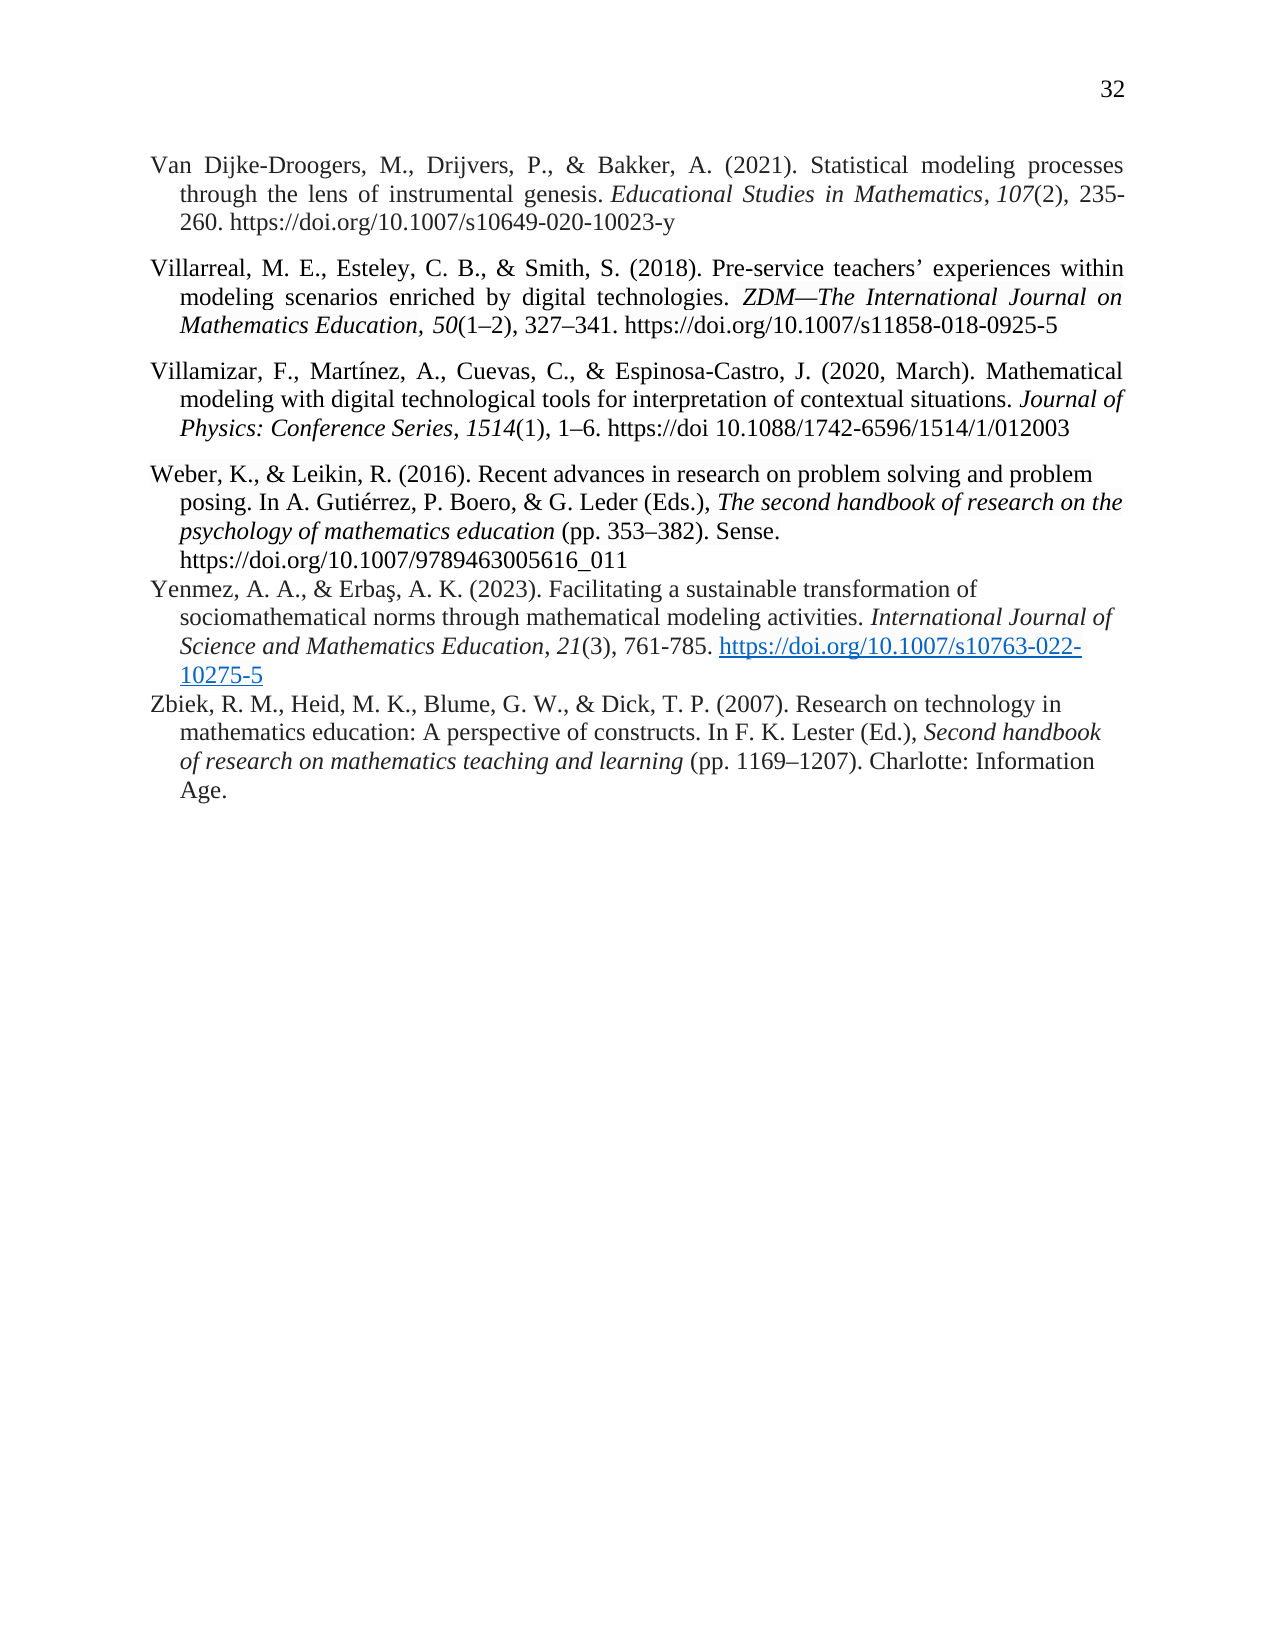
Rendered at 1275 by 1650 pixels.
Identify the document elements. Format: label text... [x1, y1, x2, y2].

text Yenmez, A. A., & Erbaş, A. K. (2023). Facilitating a sustainable transformation of sociomathematical norms through mathematical modeling activities. International Journal of Science and Mathematics Education, 21(3), 761-785.‏ https://doi.org/10.1007/s10763-022-10275-5 [150, 574, 1125, 689]
text Zbiek, R. M., Heid, M. K., Blume, G. W., & Dick, T. P. (2007). Research on technology in mathematics education: A perspective of constructs. In F. K. Lester (Ed.), Second handbook of research on mathematics teaching and learning (pp. 1169–1207). Charlotte: Information Age. [150, 689, 1125, 804]
text Weber, K., & Leikin, R. (2016). Recent advances in research on problem solving and problem posing. In A. Gutiérrez, P. Boero, & G. Leder (Eds.), The second handbook of research on the psychology of mathematics education (pp. 353–382). Sense. https://doi.org/10.1007/9789463005616_011 [150, 459, 1125, 574]
text Villarreal, M. E., Esteley, C. B., & Smith, S. (2018). Pre-service teachers’ experiences within modeling scenarios enriched by digital technologies. ZDM—The International Journal on Mathematics Education, 50(1–2), 327–341. https://doi.org/10.1007/s11858-018-0925-5 [150, 253, 1125, 339]
text Van Dijke-Droogers, M., Drijvers, P., & Bakker, A. (2021). Statistical modeling processes through the lens of instrumental genesis. Educational Studies in Mathematics, 107(2), 235-260.‏ https://doi.org/10.1007/s10649-020-10023-y [150, 179, 1125, 236]
text Villamizar, F., Martínez, A., Cuevas, C., & Espinosa-Castro, J. (2020, March). Mathematical modeling with digital technological tools for interpretation of contextual situations. Journal of Physics: Conference Series, 1514(1), 1–6. https://doi 10.1088/1742-6596/1514/1/012003 [150, 356, 1125, 442]
